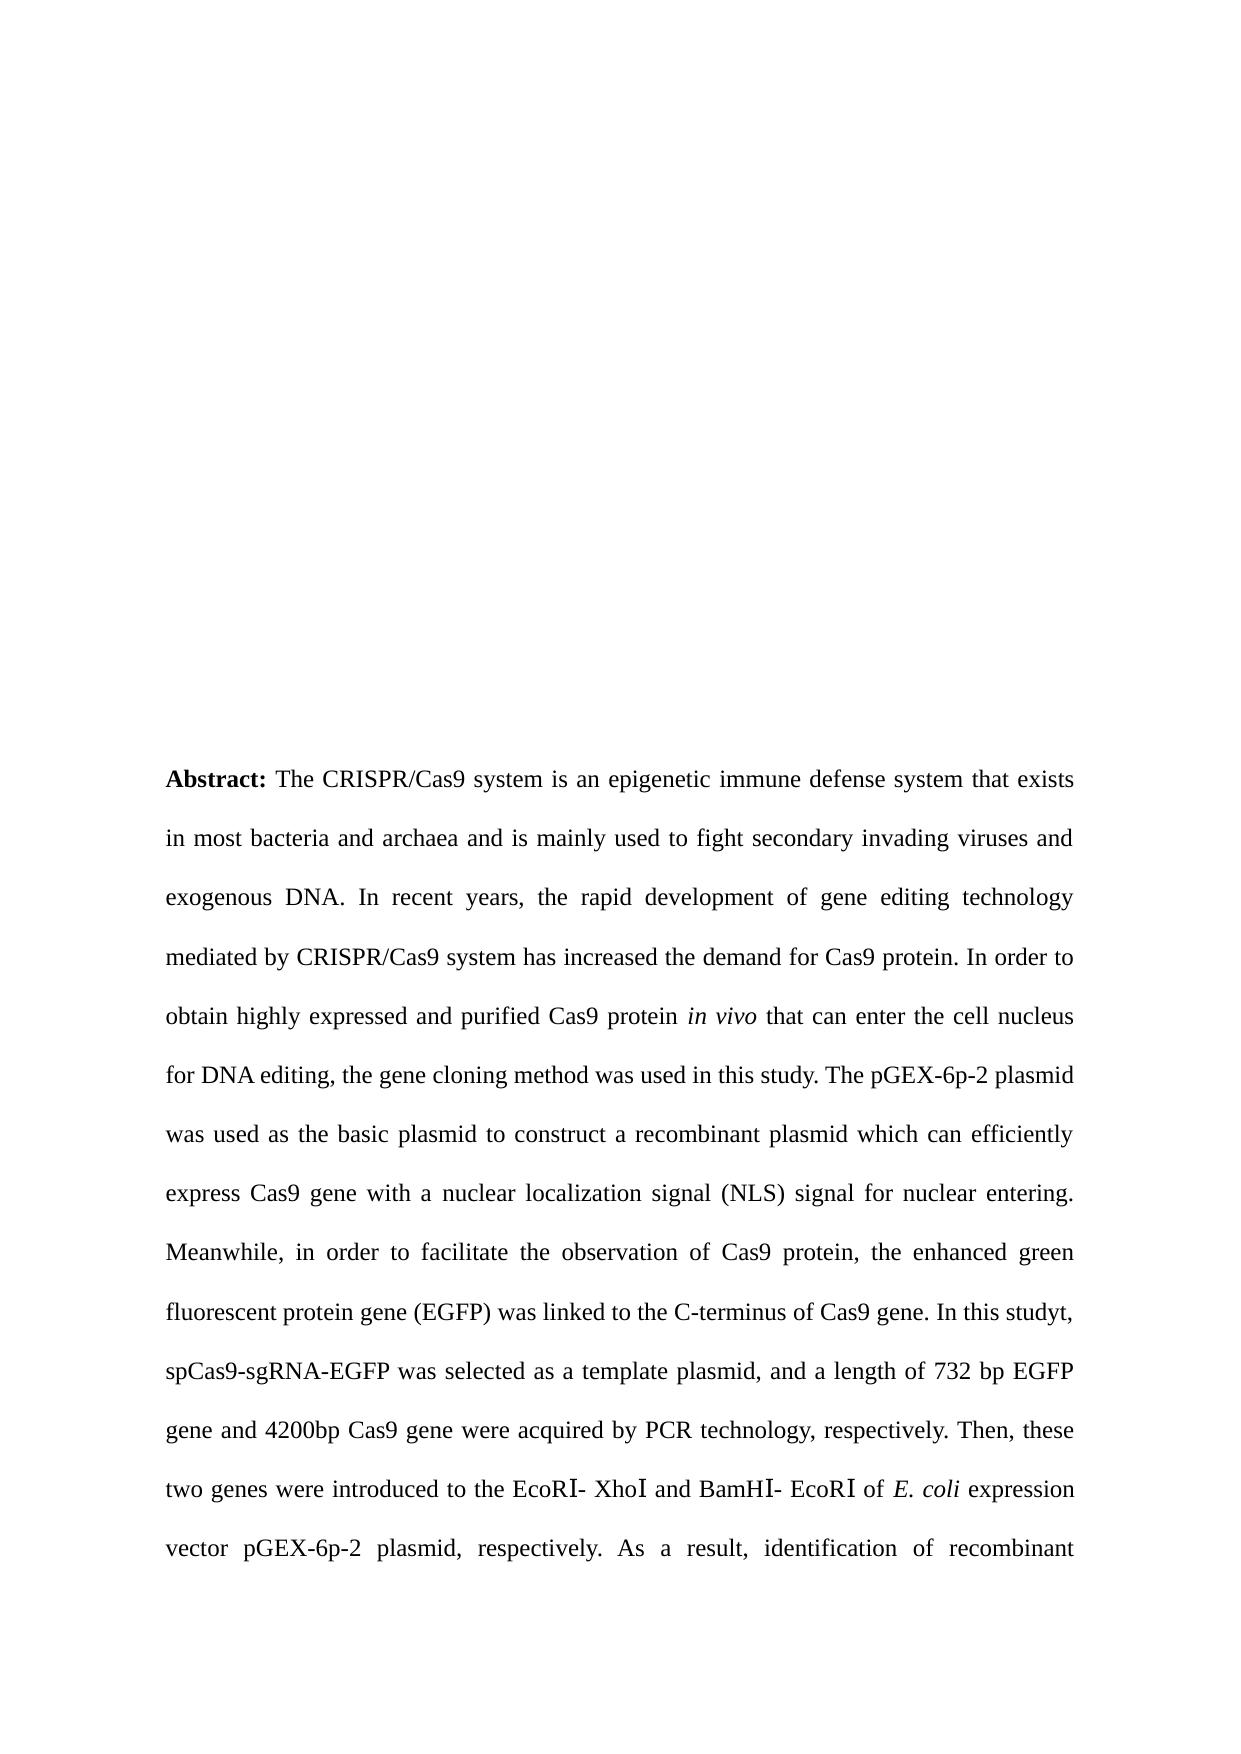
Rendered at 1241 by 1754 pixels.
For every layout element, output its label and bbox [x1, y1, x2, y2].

text [165, 759, 1075, 1567]
